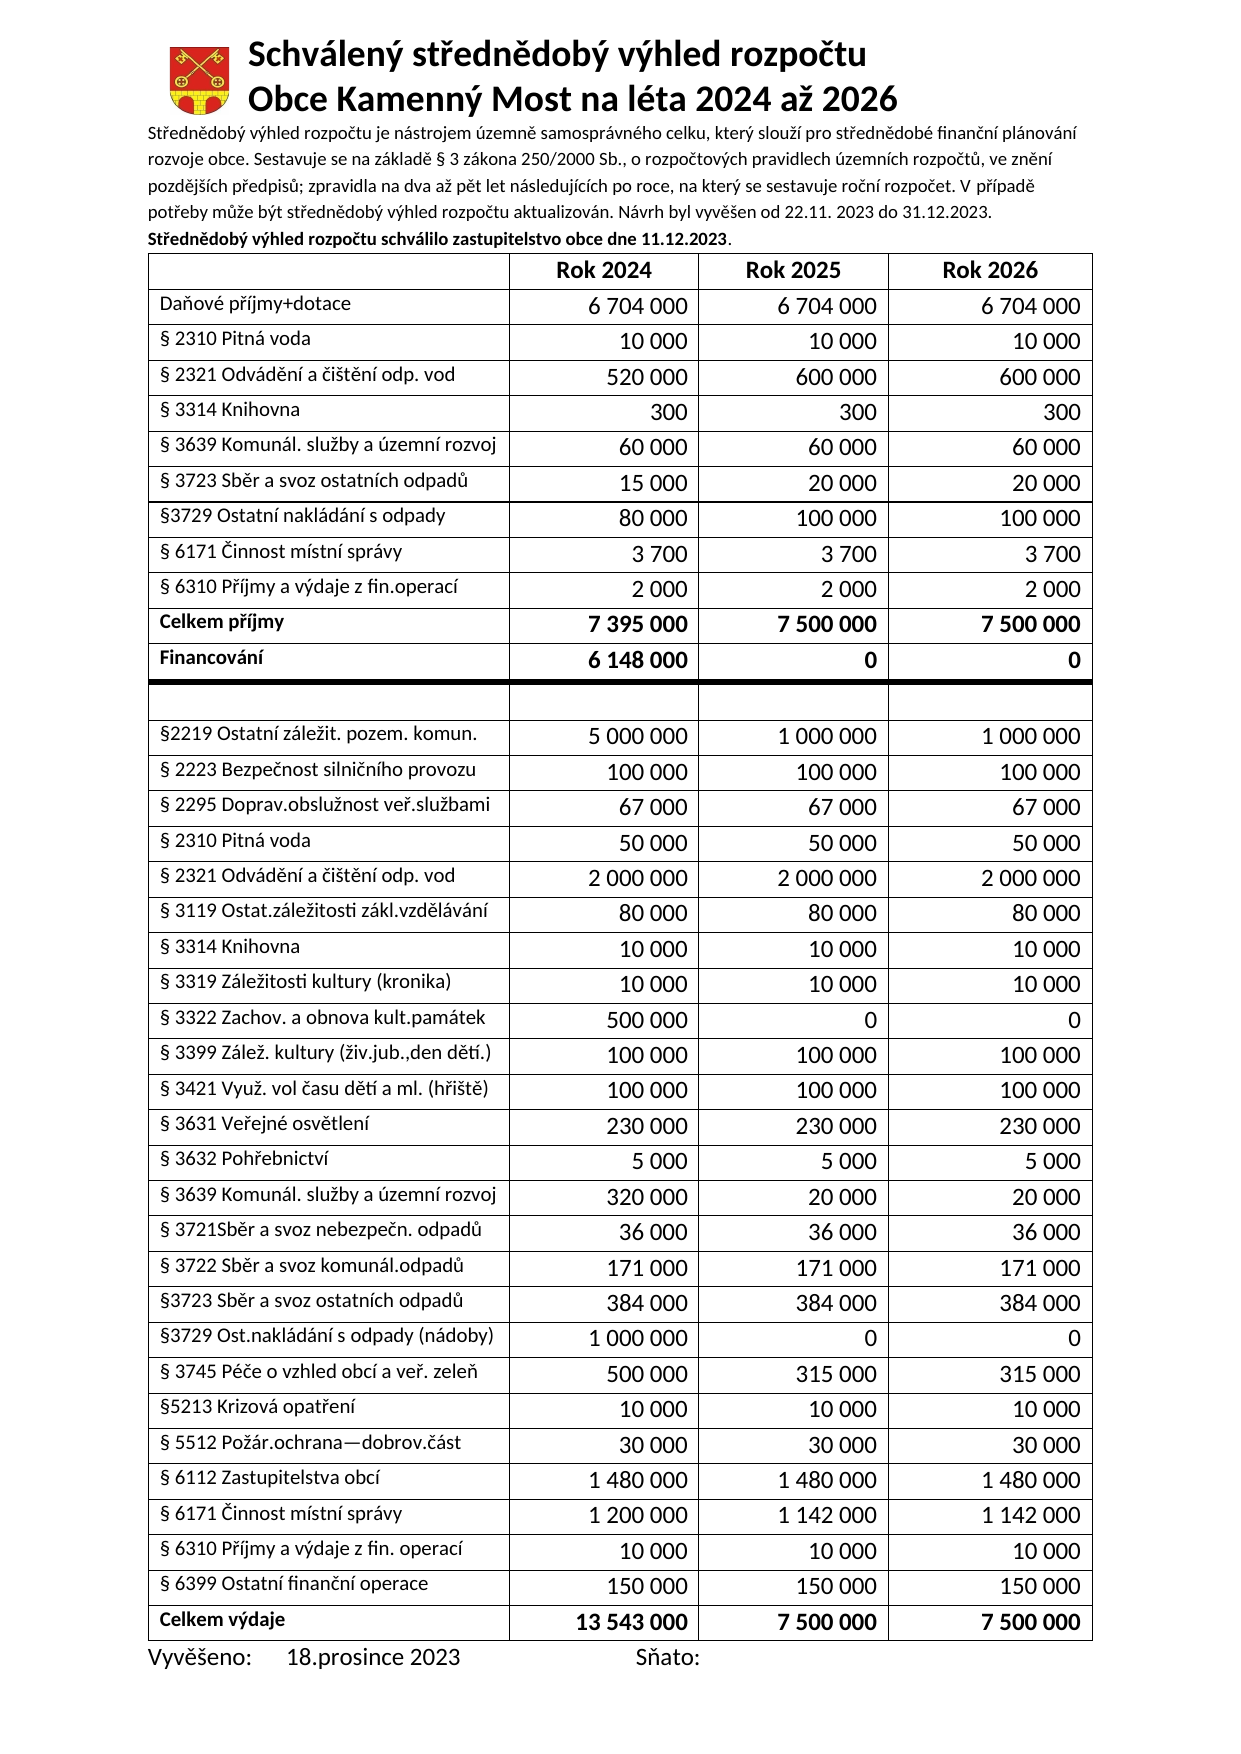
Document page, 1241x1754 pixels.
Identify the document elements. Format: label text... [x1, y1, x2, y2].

table_header Rok 2026 [889, 254, 1092, 289]
table_cell § 2321 Odvádění a čištění odp. vod [149, 862, 509, 897]
table_cell 1 000 000 [699, 721, 888, 755]
table_cell 2 000 [889, 573, 1092, 608]
table_cell 171 000 [510, 1252, 698, 1286]
table_cell § 6399 Ostatní finanční operace [149, 1571, 509, 1605]
table_cell 13 543 000 [510, 1606, 698, 1640]
table_cell 100 000 [510, 1039, 698, 1074]
table_cell 171 000 [889, 1252, 1092, 1286]
table_cell 0 [699, 1004, 888, 1038]
table_cell Celkem výdaje [149, 1606, 509, 1640]
table_cell 3 700 [699, 538, 888, 572]
table_cell 20 000 [699, 467, 888, 501]
table_cell 10 000 [699, 325, 888, 360]
table_cell 15 000 [510, 467, 698, 501]
table_cell 315 000 [699, 1358, 888, 1392]
table_cell 50 000 [510, 827, 698, 861]
table_cell 7 500 000 [699, 609, 888, 643]
table_cell 6 148 000 [510, 644, 698, 678]
table_cell 100 000 [699, 1075, 888, 1109]
table_cell 10 000 [889, 969, 1092, 1003]
table_cell 20 000 [889, 1181, 1092, 1215]
table_cell § 3314 Knihovna [149, 396, 509, 431]
table_cell 80 000 [889, 898, 1092, 932]
table_cell [699, 685, 888, 719]
table_cell 100 000 [889, 1039, 1092, 1074]
table_cell 0 [699, 644, 888, 678]
table_cell 3 700 [510, 538, 698, 572]
table_cell 100 000 [889, 756, 1092, 790]
table_cell § 3119 Ostat.záležitosti zákl.vzdělávání [149, 898, 509, 932]
table_cell Financování [149, 644, 509, 678]
table_cell 20 000 [889, 467, 1092, 501]
table_cell 30 000 [510, 1429, 698, 1463]
text Střednědobý výhled rozpočtu je nástrojem územně samosprávného celku, který slouží pro střednědobé finanční plánování rozvoje obce. Sestavuje se na základě § 3 zákona 250/2000 Sb., o rozpočtových pravidlech územních rozpočtů, ve znění pozdějších předpisů; zpravidla na dva až pět let následujících po roce, na který se sestavuje roční rozpočet. V případě potřeby může být střednědobý výhled rozpočtu aktualizován. Návrh byl vyvěšen od 22.11. 2023 do 31.12.2023. Střednědobý výhled rozpočtu schválilo zastupitelstvo obce dne 11.12.2023. [148, 121, 1092, 249]
table_cell 10 000 [889, 325, 1092, 360]
table_cell § 3639 Komunál. služby a územní rozvoj [149, 432, 509, 466]
table_cell 1 480 000 [510, 1464, 698, 1499]
table_cell 150 000 [699, 1571, 888, 1605]
table_cell 7 500 000 [889, 609, 1092, 643]
table_cell 100 000 [699, 756, 888, 790]
table_cell 230 000 [889, 1110, 1092, 1144]
table_cell 0 [889, 644, 1092, 678]
table_cell 384 000 [889, 1287, 1092, 1322]
text Obce Kamenný Most na léta 2024 až 2026 [148, 75, 1092, 121]
table_cell 384 000 [510, 1287, 698, 1322]
table_cell §3729 Ost.nakládání s odpady (nádoby) [149, 1323, 509, 1357]
picture [169, 47, 230, 115]
table_cell 60 000 [699, 432, 888, 466]
table_cell 60 000 [510, 432, 698, 466]
table_cell 600 000 [889, 361, 1092, 395]
table_cell 10 000 [510, 933, 698, 967]
table_cell §3723 Sběr a svoz ostatních odpadů [149, 1287, 509, 1322]
table_cell 5 000 [510, 1146, 698, 1180]
table_cell § 6171 Činnost místní správy [149, 1500, 509, 1534]
table_cell § 3639 Komunál. služby a územní rozvoj [149, 1181, 509, 1215]
table_cell 100 000 [510, 1075, 698, 1109]
table_cell 36 000 [699, 1216, 888, 1251]
table_cell 7 395 000 [510, 609, 698, 643]
table_cell [149, 685, 509, 719]
table_cell 1 200 000 [510, 1500, 698, 1534]
table_cell 1 142 000 [889, 1500, 1092, 1534]
table_cell § 6112 Zastupitelstva obcí [149, 1464, 509, 1499]
table_cell 1 142 000 [699, 1500, 888, 1534]
table_cell 100 000 [889, 503, 1092, 537]
table_cell 6 704 000 [510, 290, 698, 324]
table_cell 10 000 [510, 325, 698, 360]
table_cell 1 000 000 [510, 1323, 698, 1357]
table_cell 150 000 [510, 1571, 698, 1605]
table_cell 10 000 [889, 933, 1092, 967]
table_cell 520 000 [510, 361, 698, 395]
table_cell §5213 Krizová opatření [149, 1394, 509, 1428]
table_cell 80 000 [510, 503, 698, 537]
table_cell § 5512 Požár.ochrana—dobrov.část [149, 1429, 509, 1463]
table_cell 80 000 [510, 898, 698, 932]
table_cell 20 000 [699, 1181, 888, 1215]
table_cell § 6171 Činnost místní správy [149, 538, 509, 572]
table_cell [889, 685, 1092, 719]
table_cell 384 000 [699, 1287, 888, 1322]
table_cell 300 [510, 396, 698, 431]
table_cell 67 000 [889, 791, 1092, 826]
table_cell 171 000 [699, 1252, 888, 1286]
table_cell 10 000 [510, 1394, 698, 1428]
table_header [149, 254, 509, 289]
table_cell § 2310 Pitná voda [149, 325, 509, 360]
table_header Rok 2025 [699, 254, 888, 289]
table_cell § 3723 Sběr a svoz ostatních odpadů [149, 467, 509, 501]
table_cell 300 [889, 396, 1092, 431]
table_cell 1 480 000 [699, 1464, 888, 1499]
table_cell 30 000 [889, 1429, 1092, 1463]
table_cell § 2295 Doprav.obslužnost veř.službami [149, 791, 509, 826]
table_cell 50 000 [889, 827, 1092, 861]
table_cell § 3314 Knihovna [149, 933, 509, 967]
table_cell 2 000 000 [889, 862, 1092, 897]
table_cell 5 000 000 [510, 721, 698, 755]
table_cell § 3319 Záležitosti kultury (kronika) [149, 969, 509, 1003]
table_cell 3 700 [889, 538, 1092, 572]
table_cell 60 000 [889, 432, 1092, 466]
table_cell 7 500 000 [889, 1606, 1092, 1640]
table_cell § 3721Sběr a svoz nebezpečn. odpadů [149, 1216, 509, 1251]
table_cell 100 000 [889, 1075, 1092, 1109]
table_cell 5 000 [889, 1146, 1092, 1180]
table_cell 10 000 [889, 1535, 1092, 1569]
table_cell § 3322 Zachov. a obnova kult.památek [149, 1004, 509, 1038]
table_cell 1 000 000 [889, 721, 1092, 755]
table_cell 2 000 000 [510, 862, 698, 897]
table_cell §2219 Ostatní záležit. pozem. komun. [149, 721, 509, 755]
table_cell 67 000 [699, 791, 888, 826]
table_cell [510, 685, 698, 719]
table_cell § 6310 Příjmy a výdaje z fin.operací [149, 573, 509, 608]
table_cell 5 000 [699, 1146, 888, 1180]
table_cell 230 000 [510, 1110, 698, 1144]
table_cell 150 000 [889, 1571, 1092, 1605]
text Vyvěšeno: 18.prosince 2023 Sňato: [148, 1641, 1092, 1672]
table_cell 320 000 [510, 1181, 698, 1215]
table_cell § 3421 Využ. vol času dětí a ml. (hřiště) [149, 1075, 509, 1109]
table_cell 100 000 [699, 1039, 888, 1074]
table_cell 230 000 [699, 1110, 888, 1144]
text Schválený střednědobý výhled rozpočtu [148, 29, 1092, 75]
table_cell Daňové příjmy+dotace [149, 290, 509, 324]
table_cell 1 480 000 [889, 1464, 1092, 1499]
table_cell § 2223 Bezpečnost silničního provozu [149, 756, 509, 790]
table_cell § 3399 Zálež. kultury (živ.jub.,den dětí.) [149, 1039, 509, 1074]
table_cell Celkem příjmy [149, 609, 509, 643]
table_header Rok 2024 [510, 254, 698, 289]
table_cell 6 704 000 [699, 290, 888, 324]
table_cell 100 000 [510, 756, 698, 790]
table_cell 0 [889, 1004, 1092, 1038]
table_cell 6 704 000 [889, 290, 1092, 324]
table_cell 2 000 [510, 573, 698, 608]
table_cell 100 000 [699, 503, 888, 537]
table_cell § 2310 Pitná voda [149, 827, 509, 861]
table_cell 10 000 [510, 1535, 698, 1569]
table_cell § 3722 Sběr a svoz komunál.odpadů [149, 1252, 509, 1286]
table_cell 300 [699, 396, 888, 431]
table_cell 36 000 [510, 1216, 698, 1251]
table_cell § 3745 Péče o vzhled obcí a veř. zeleň [149, 1358, 509, 1392]
table_cell 10 000 [699, 1394, 888, 1428]
table_cell 10 000 [699, 933, 888, 967]
table_cell 2 000 [699, 573, 888, 608]
table_cell 315 000 [889, 1358, 1092, 1392]
table_cell § 2321 Odvádění a čištění odp. vod [149, 361, 509, 395]
table_cell § 3631 Veřejné osvětlení [149, 1110, 509, 1144]
table_cell 36 000 [889, 1216, 1092, 1251]
table_cell 50 000 [699, 827, 888, 861]
table_cell § 6310 Příjmy a výdaje z fin. operací [149, 1535, 509, 1569]
table_cell 2 000 000 [699, 862, 888, 897]
table_cell 0 [699, 1323, 888, 1357]
table_cell 10 000 [699, 969, 888, 1003]
table_cell 80 000 [699, 898, 888, 932]
table_cell §3729 Ostatní nakládání s odpady [149, 503, 509, 537]
table_cell § 3632 Pohřebnictví [149, 1146, 509, 1180]
table_cell 10 000 [699, 1535, 888, 1569]
table_cell 30 000 [699, 1429, 888, 1463]
table_cell 10 000 [889, 1394, 1092, 1428]
table_cell 500 000 [510, 1004, 698, 1038]
table_cell 600 000 [699, 361, 888, 395]
table_cell 500 000 [510, 1358, 698, 1392]
table_cell 67 000 [510, 791, 698, 826]
table_cell 7 500 000 [699, 1606, 888, 1640]
table_cell 0 [889, 1323, 1092, 1357]
table_cell 10 000 [510, 969, 698, 1003]
